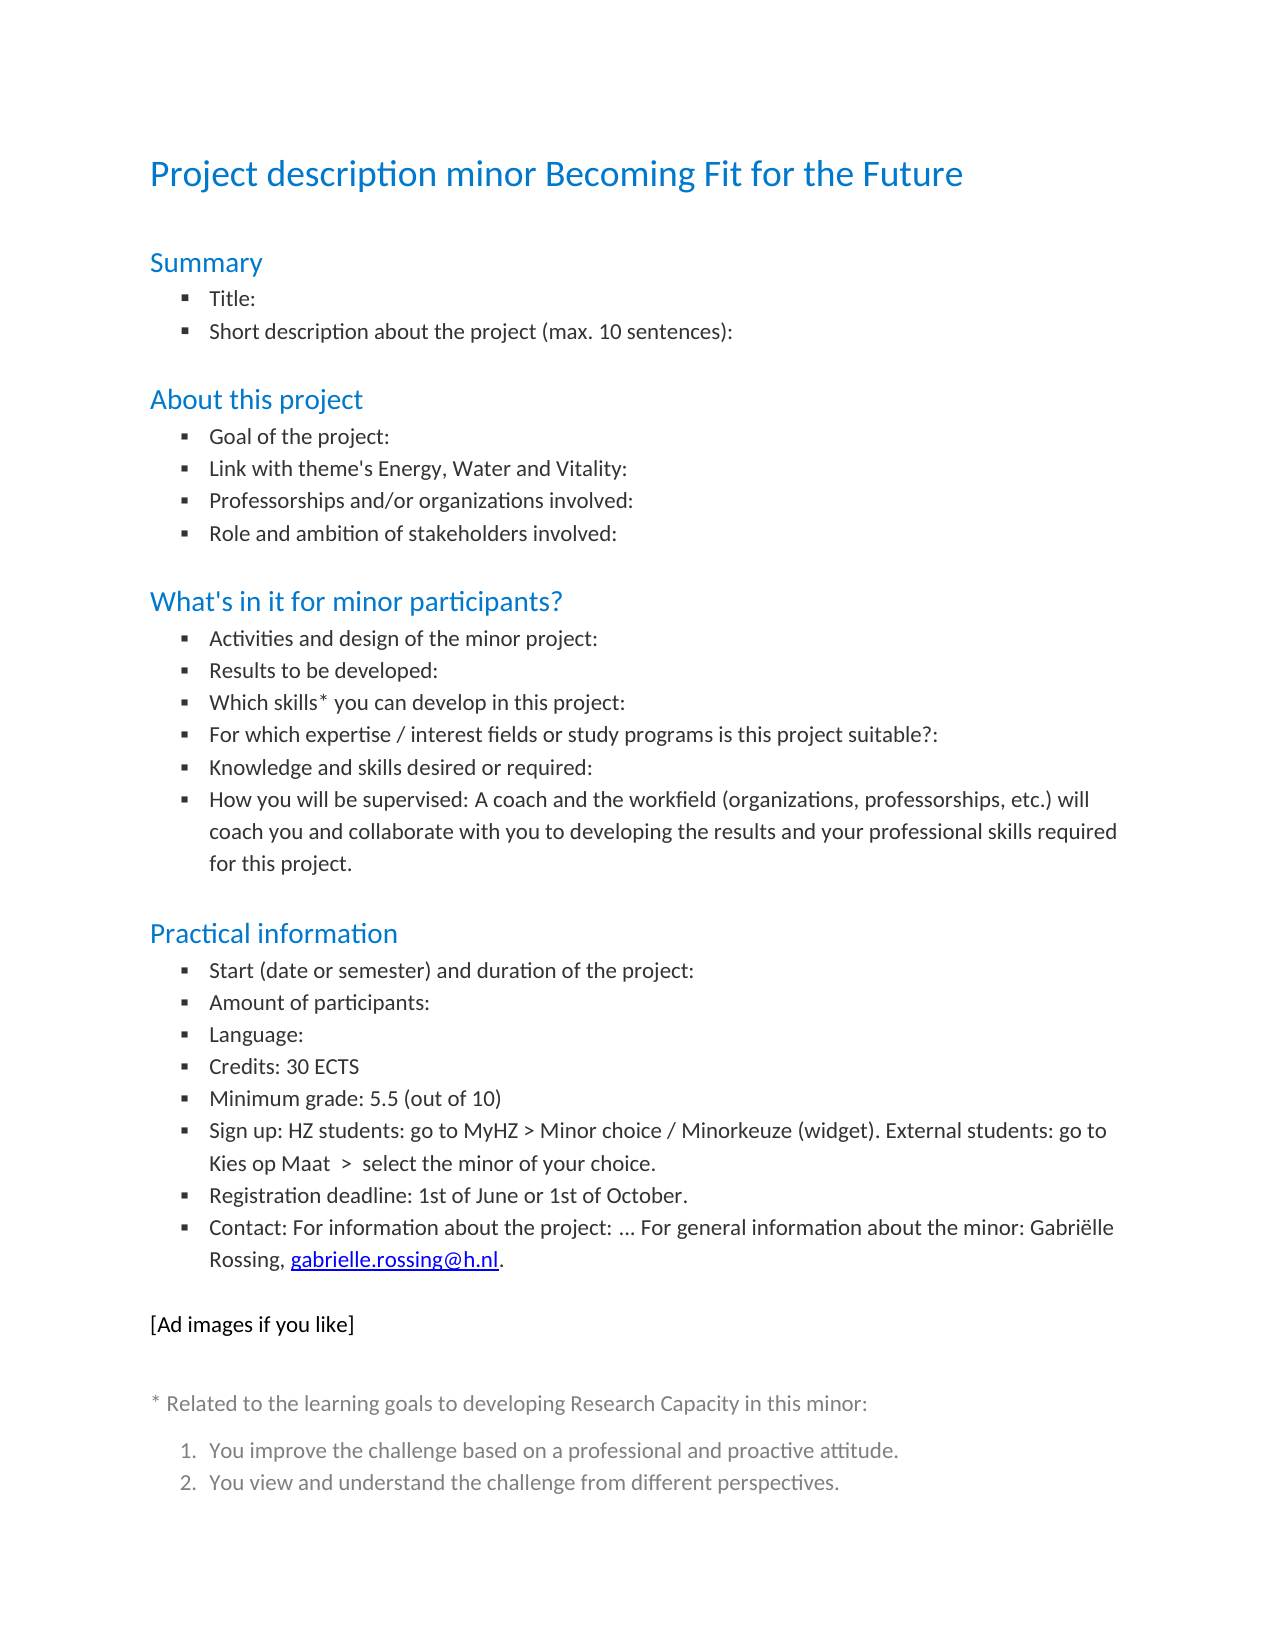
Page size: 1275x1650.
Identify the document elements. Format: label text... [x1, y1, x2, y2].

list Sign up: HZ students: go to MyHZ > Minor choice / Minorkeuze (widget). External students: go to Kies op Maat > select the minor of your choice. [179, 1117, 1125, 1177]
list Minimum grade: 5.5 (out of 10) [179, 1084, 1125, 1112]
list Results to be developed: [179, 656, 1125, 684]
list Start (date or semester) and duration of the project: [179, 956, 1125, 984]
text What's in it for minor participants? [150, 583, 1125, 619]
list Title: [179, 284, 1125, 313]
list Credits: 30 ECTS [179, 1052, 1125, 1080]
list How you will be supervised: A coach and the workfield (organizations, professorships, etc.) will coach you and collaborate with you to developing the results and your professional skills required for this project. [179, 785, 1125, 877]
text Summary [150, 244, 1125, 279]
text [Ad images if you like] [150, 1310, 1125, 1338]
text Project description minor Becoming Fit for the Future [150, 150, 1125, 196]
list Activities and design of the minor project: [179, 624, 1125, 652]
list Short description about the project (max. 10 sentences): [179, 317, 1125, 345]
list You improve the challenge based on a professional and proactive attitude. [179, 1436, 1125, 1464]
list Link with theme's Energy, Water and Vitality: [179, 454, 1125, 482]
text * Related to the learning goals to developing Research Capacity in this minor: [150, 1389, 1125, 1417]
list Language: [179, 1020, 1125, 1048]
list For which expertise / interest fields or study programs is this project suitable?: [179, 721, 1125, 748]
list Contact: For information about the project: ... For general information about the minor: Gabriëlle Rossing, gabrielle.rossing@h.nl. [179, 1213, 1125, 1273]
list Which skills* you can develop in this project: [179, 688, 1125, 716]
text About this project [150, 381, 1125, 417]
list Amount of participants: [179, 988, 1125, 1016]
text Practical information [150, 881, 1125, 950]
list You view and understand the challenge from different perspectives. [179, 1468, 1125, 1496]
list Professorships and/or organizations involved: [179, 486, 1125, 514]
list Role and ambition of stakeholders involved: [179, 519, 1125, 547]
list Goal of the project: [179, 422, 1125, 450]
list Registration deadline: 1st of June or 1st of October. [179, 1181, 1125, 1209]
list Knowledge and skills desired or required: [179, 753, 1125, 781]
